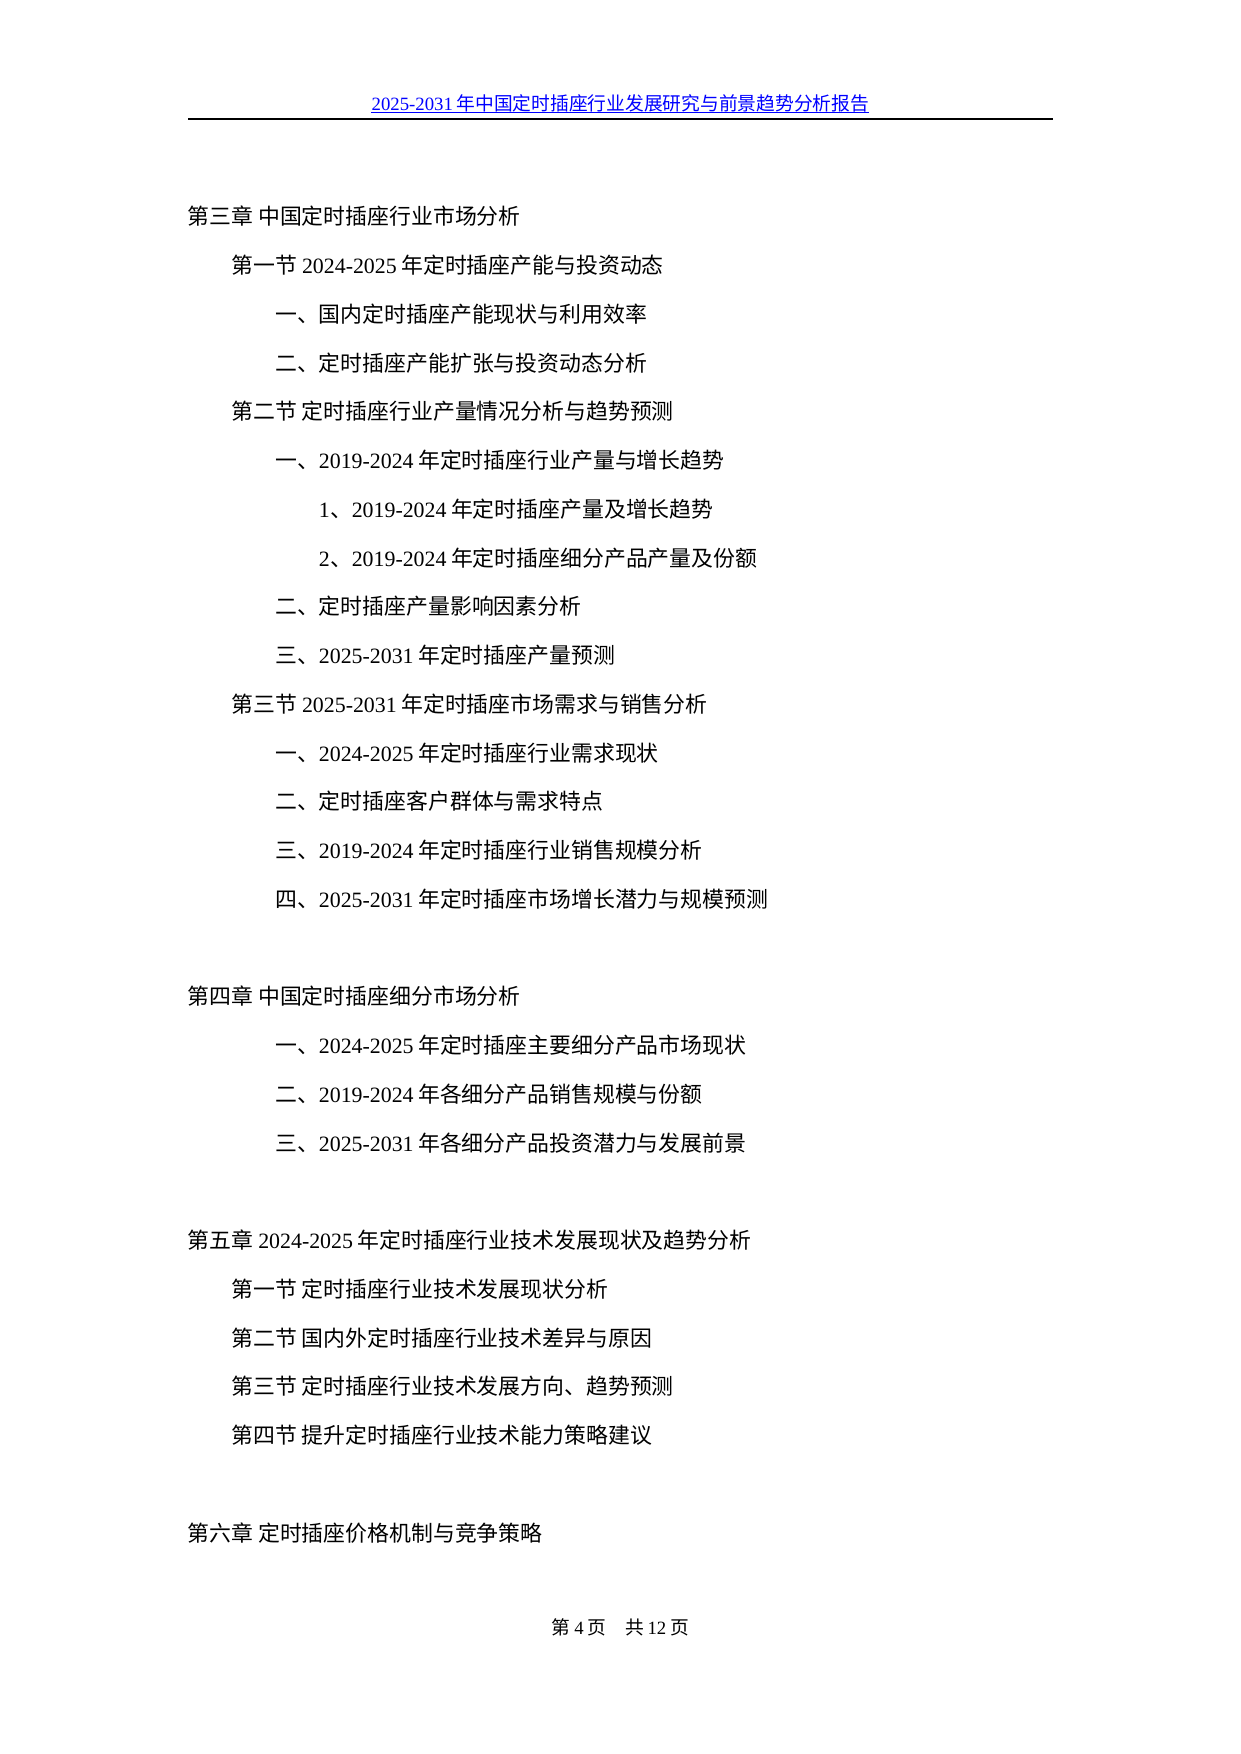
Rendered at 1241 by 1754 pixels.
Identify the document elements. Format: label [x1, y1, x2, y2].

text [187, 150, 1053, 1548]
